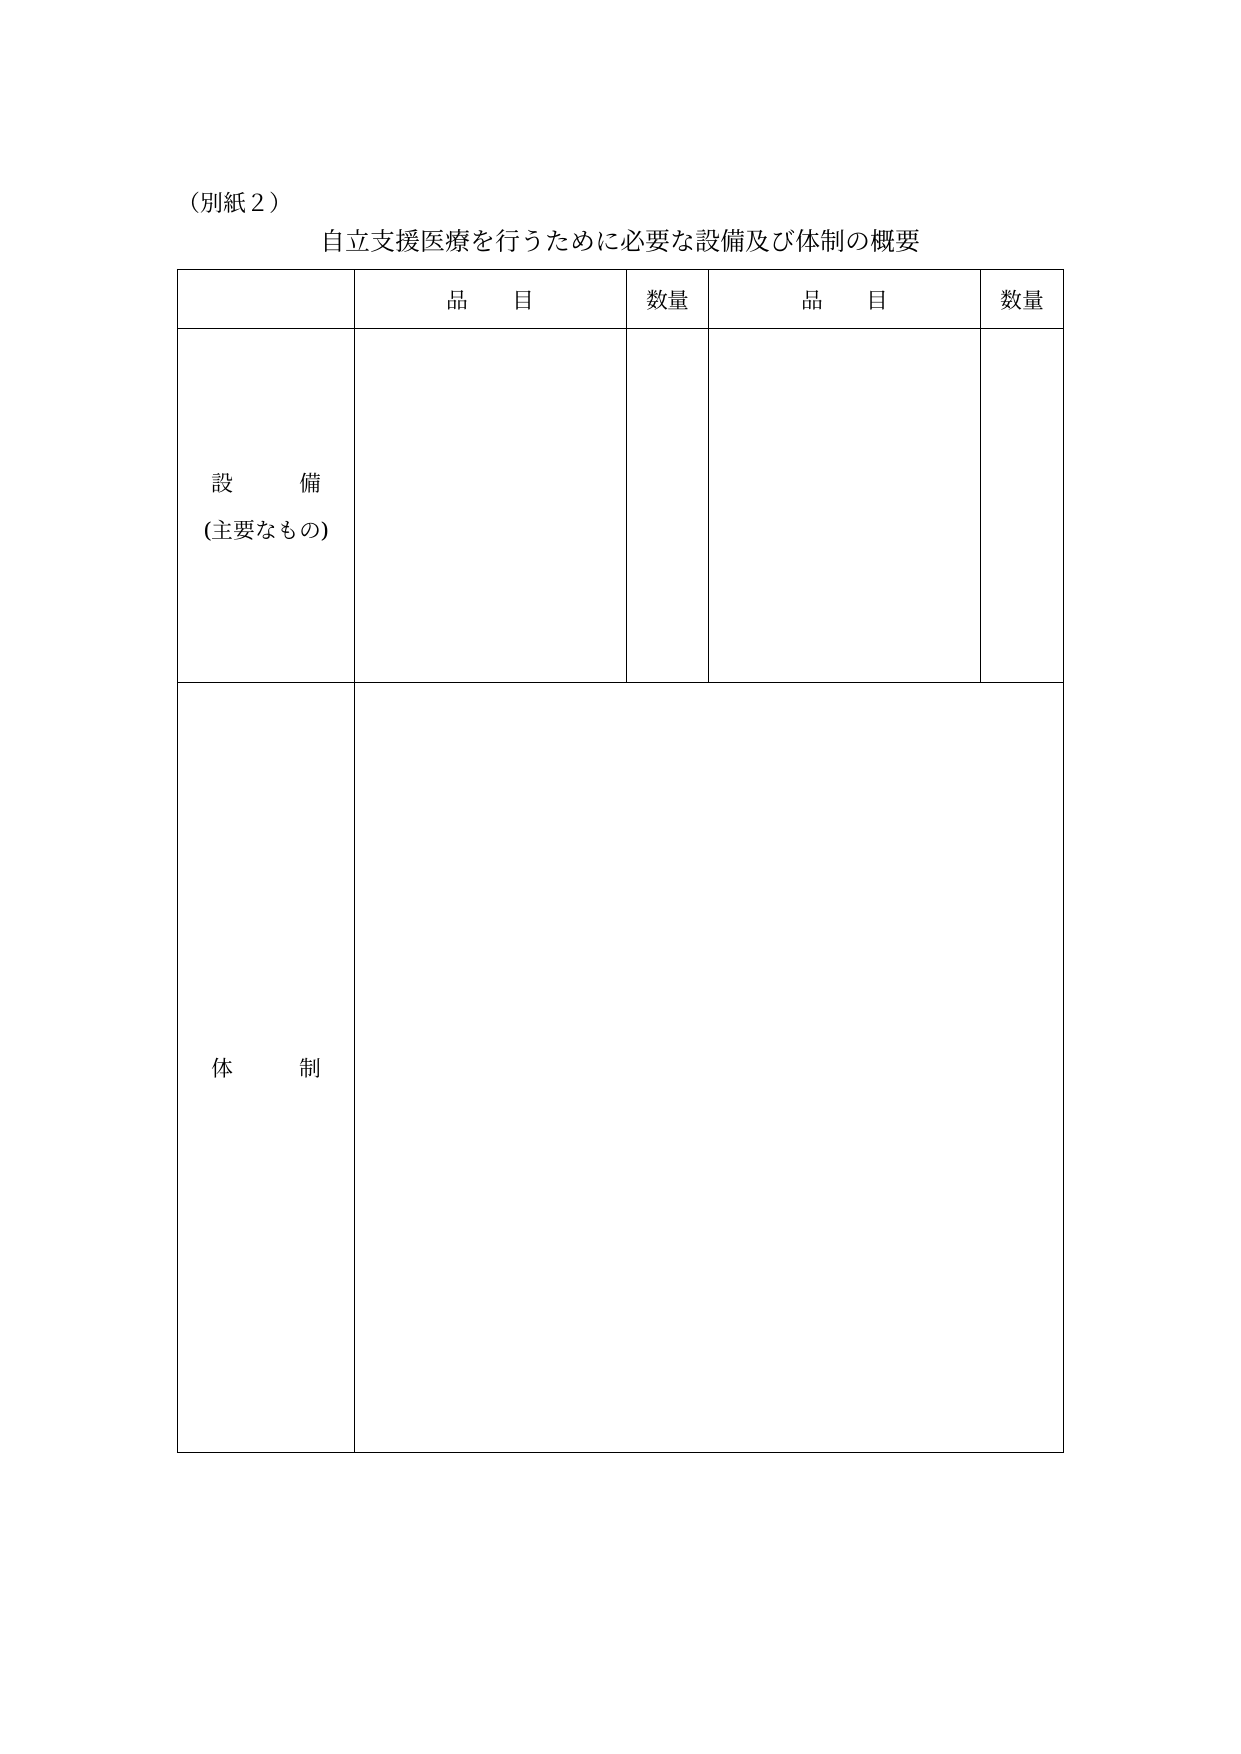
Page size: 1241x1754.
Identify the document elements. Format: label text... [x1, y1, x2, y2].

text 自立支援医療を行うために必要な設備及び体制の概要 [177, 221, 1063, 258]
table_header 数量 [981, 270, 1063, 328]
table_cell [355, 683, 1063, 1452]
table_cell 設 備 (主要なもの) [178, 329, 354, 682]
table_header 品目 [355, 270, 626, 328]
table_cell [709, 329, 980, 682]
table_header 数量 [627, 270, 708, 328]
table_cell [627, 329, 708, 682]
text （別紙２） [177, 183, 1063, 221]
table_header 品目 [709, 270, 980, 328]
table_cell [981, 329, 1063, 682]
table_cell [355, 329, 626, 682]
table_cell 体 制 [178, 683, 354, 1452]
table_header [178, 270, 354, 328]
